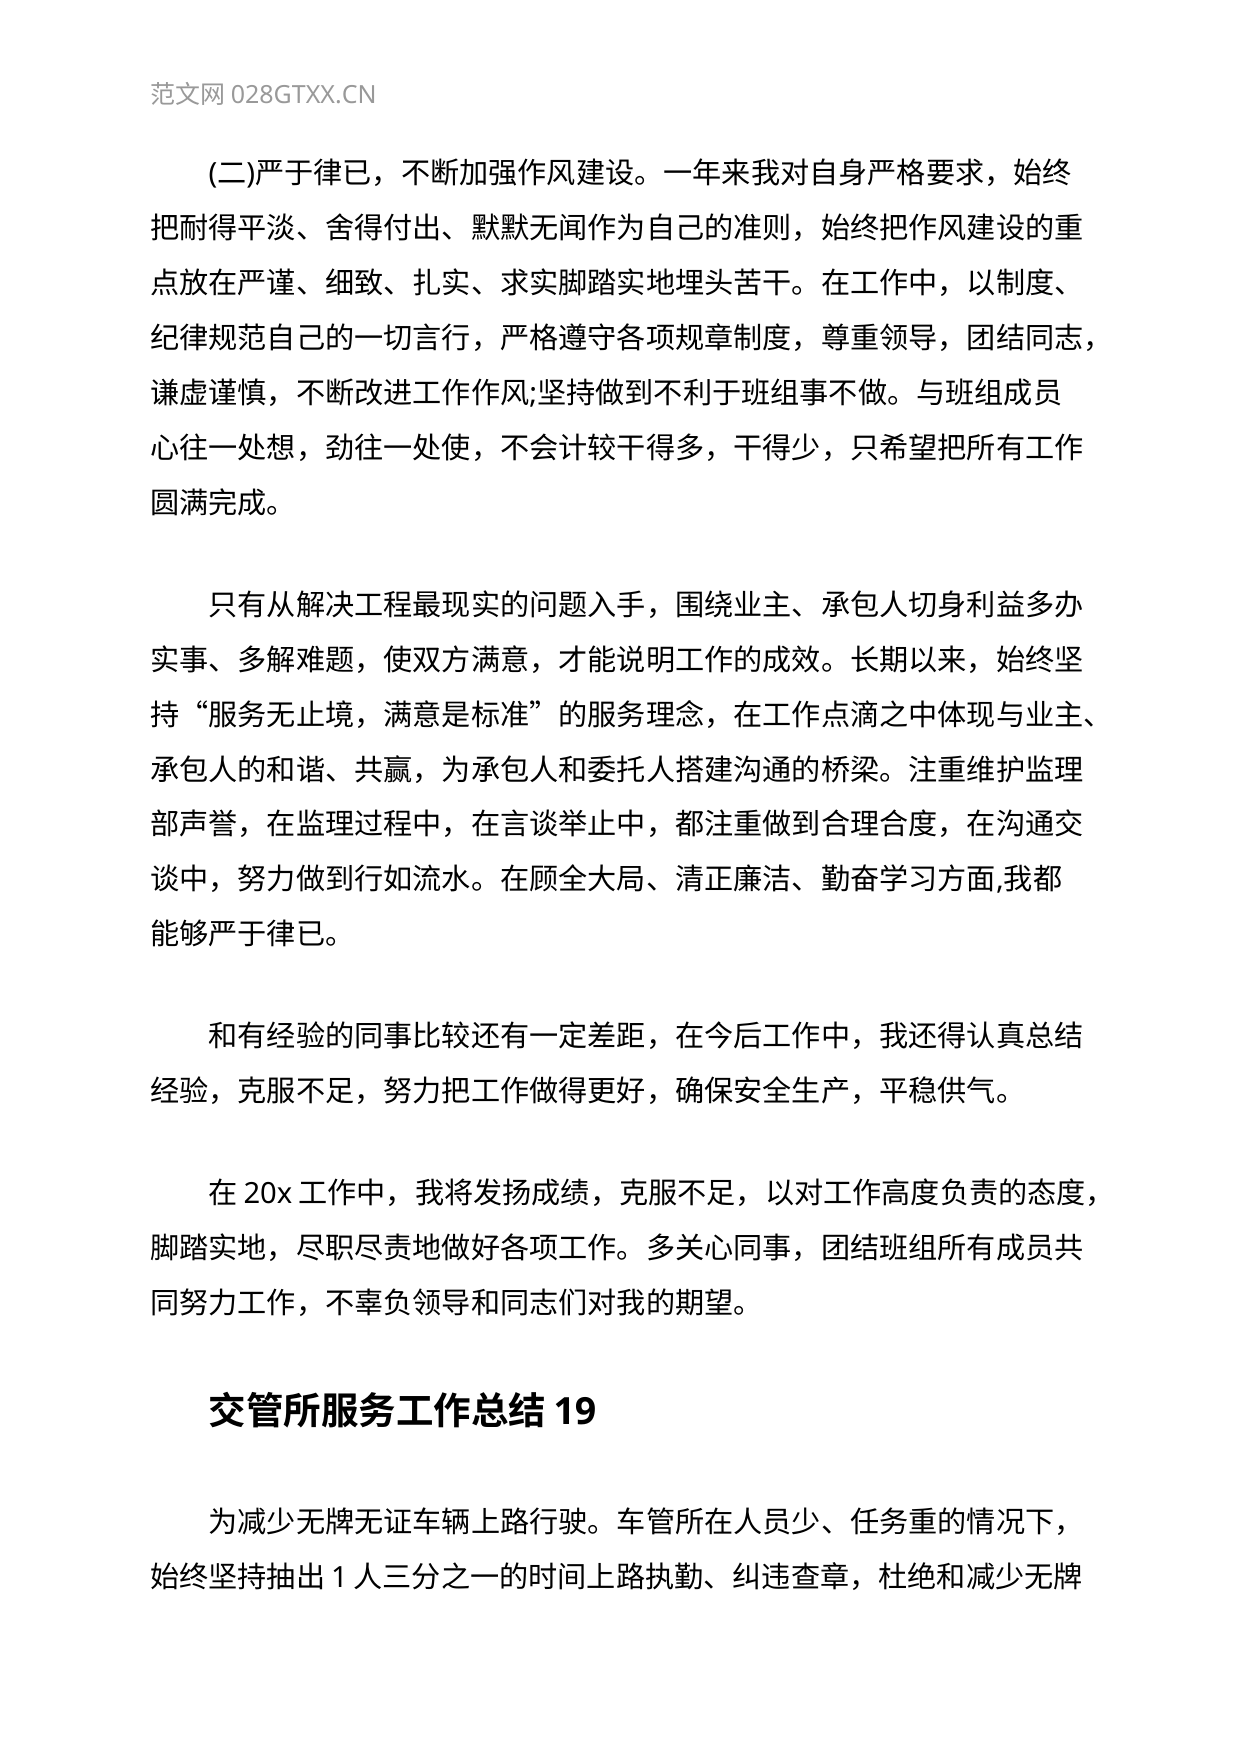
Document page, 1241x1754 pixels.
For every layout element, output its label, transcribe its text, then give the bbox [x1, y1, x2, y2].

text (二)严于律已，不断加强作风建设。一年来我对自身严格要求，始终把耐得平淡、舍得付出、默默无闻作为自己的准则，始终把作风建设的重点放在严谨、细致、扎实、求实脚踏实地埋头苦干。在工作中，以制度、纪律规范自己的一切言行，严格遵守各项规章制度，尊重领导，团结同志，谦虚谨慎，不断改进工作作风;坚持做到不利于班组事不做。与班组成员心往一处想，劲往一处使，不会计较干得多，干得少，只希望把所有工作圆满完成。 [150, 150, 1090, 522]
text 在20x工作中，我将发扬成绩，克服不足，以对工作高度负责的态度，脚踏实地，尽职尽责地做好各项工作。多关心同事，团结班组所有成员共同努力工作，不辜负领导和同志们对我的期望。 [150, 1169, 1090, 1321]
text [150, 1498, 1090, 1596]
text 只有从解决工程最现实的问题入手，围绕业主、承包人切身利益多办实事、多解难题，使双方满意，才能说明工作的成效。长期以来，始终坚持“服务无止境，满意是标准”的服务理念，在工作点滴之中体现与业主、承包人的和谐、共赢，为承包人和委托人搭建沟通的桥梁。注重维护监理部声誉，在监理过程中，在言谈举止中，都注重做到合理合度，在沟通交谈中，努力做到行如流水。在顾全大局、清正廉洁、勤奋学习方面,我都能够严于律已。 [150, 581, 1090, 953]
text 交管所服务工作总结19 [150, 1381, 1090, 1435]
text 和有经验的同事比较还有一定差距，在今后工作中，我还得认真总结经验，克服不足，努力把工作做得更好，确保安全生产，平稳供气。 [150, 1013, 1090, 1110]
